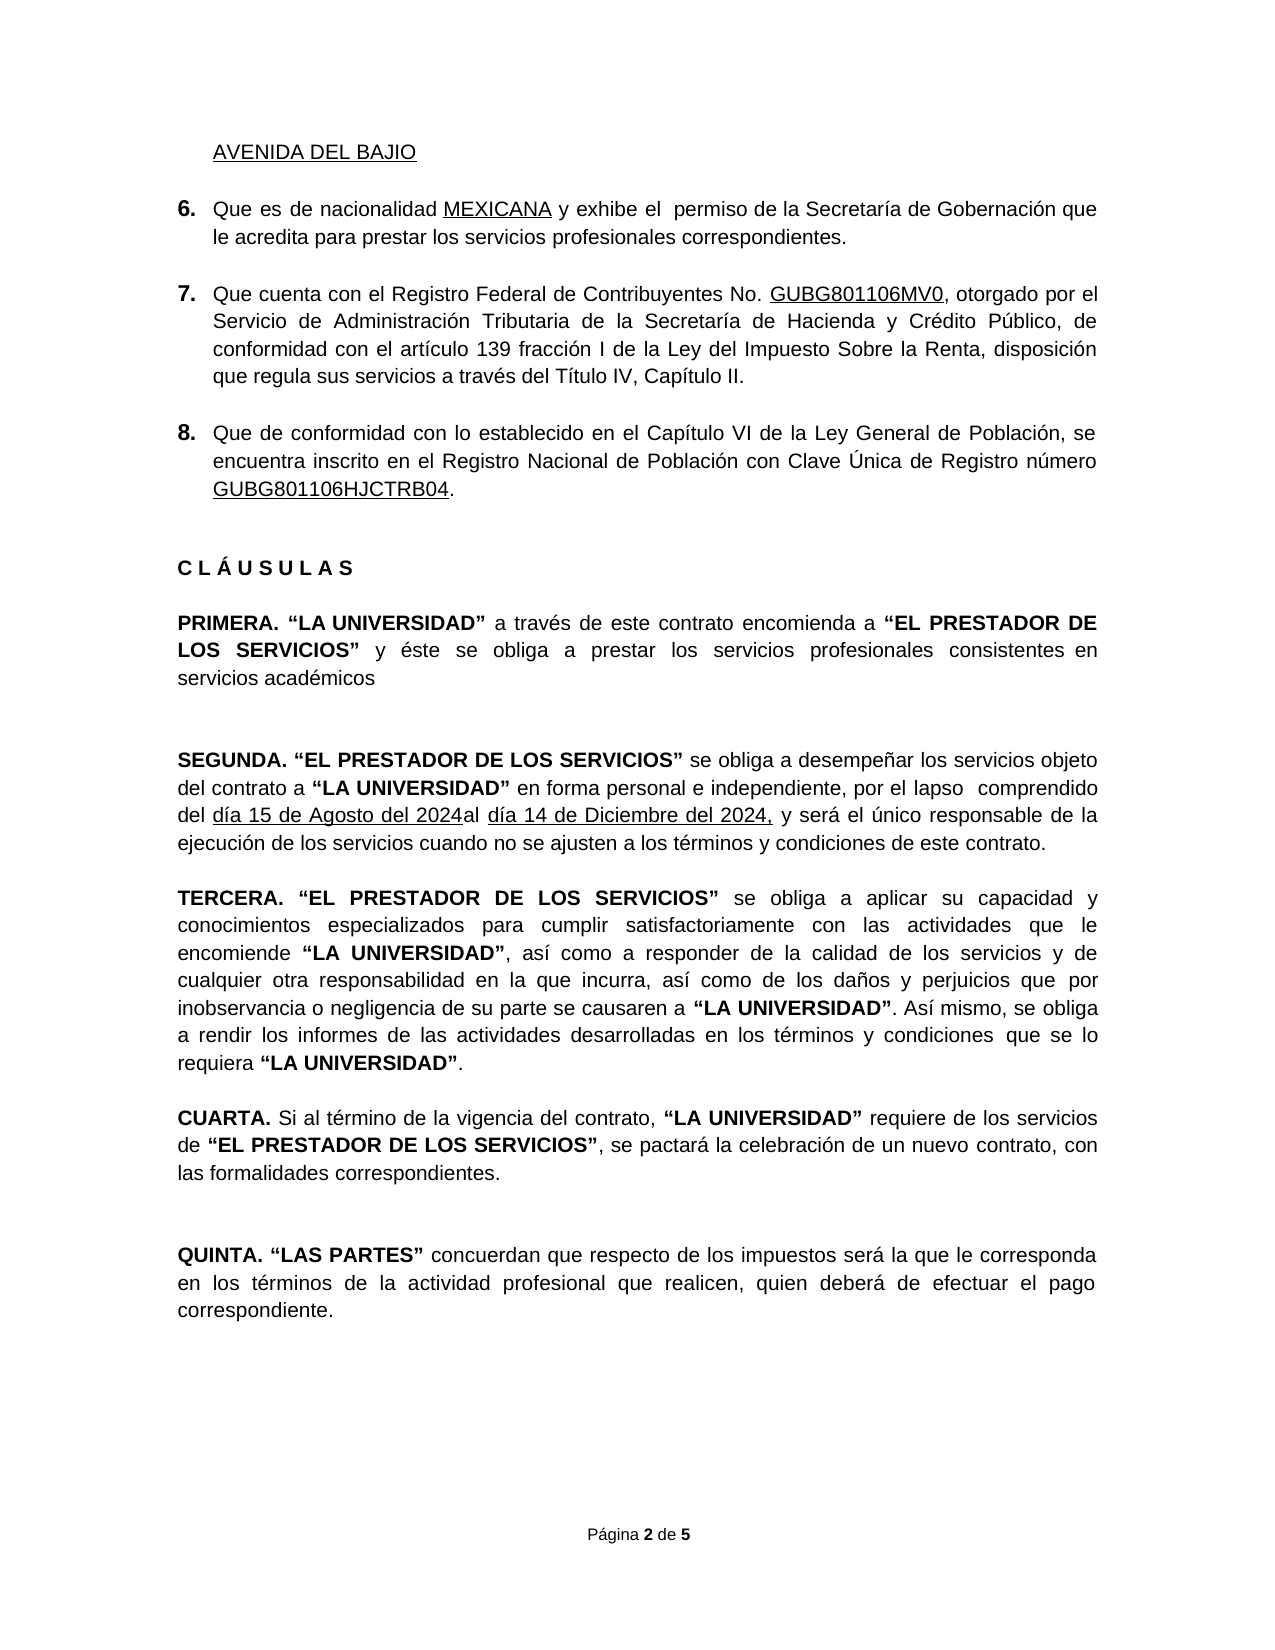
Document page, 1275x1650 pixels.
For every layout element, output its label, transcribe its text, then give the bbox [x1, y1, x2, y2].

text PRIMERA. “LA UNIVERSIDAD” a través de este contrato encomienda a “EL PRESTADOR DE LOS SERVICIOS” y éste se obliga a prestar los servicios profesionales consistentes en servicios académicos [177, 611, 1098, 690]
text CUARTA. Si al término de la vigencia del contrato, “LA UNIVERSIDAD” requiere de los servicios de “EL PRESTADOR DE LOS SERVICIOS”, se pactará la celebración de un nuevo contrato, con las formalidades correspondientes. [177, 1106, 1098, 1185]
text QUINTA. “LAS PARTES” concuerdan que respecto de los impuestos será la que le corresponda en los términos de la actividad profesional que realicen, quien deberá de efectuar el pago correspondiente. [177, 1243, 1098, 1322]
text SEGUNDA. “EL PRESTADOR DE LOS SERVICIOS” se obliga a desempeñar los servicios objeto del contrato a “LA UNIVERSIDAD” en forma personal e independiente, por el lapso comprendido del día 15 de Agosto del 2024 al día 14 de Diciembre del 2024, y será el único responsable de la ejecución de los servicios cuando no se ajusten a los términos y condiciones de este contrato. [177, 748, 1098, 855]
list Que de conformidad con lo establecido en el Capítulo VI de la Ley General de Población, se encuentra inscrito en el Registro Nacional de Población con Clave Única de Registro número GUBG801106HJCTRB04. [177, 419, 1098, 501]
subtitle C L Á U S U L A S [177, 556, 1098, 580]
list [177, 139, 1098, 163]
list Que cuenta con el Registro Federal de Contribuyentes No. GUBG801106MV0, otorgado por el Servicio de Administración Tributaria de la Secretaría de Hacienda y Crédito Público, de conformidad con el artículo 139 fracción I de la Ley del Impuesto Sobre la Renta, disposición que regula sus servicios a través del Título IV, Capítulo II. [177, 279, 1098, 388]
list Que es de nacionalidad MEXICANA y exhibe el permiso de la Secretaría de Gobernación que le acredita para prestar los servicios profesionales correspondientes. [177, 194, 1098, 248]
text TERCERA. “EL PRESTADOR DE LOS SERVICIOS” se obliga a aplicar su capacidad y conocimientos especializados para cumplir satisfactoriamente con las actividades que le encomiende “LA UNIVERSIDAD”, así como a responder de la calidad de los servicios y de cualquier otra responsabilidad en la que incurra, así como de los daños y perjuicios que por inobservancia o negligencia de su parte se causaren a “LA UNIVERSIDAD”. Así mismo, se obliga a rendir los informes de las actividades desarrolladas en los términos y condiciones que se lo requiera “LA UNIVERSIDAD”. [177, 886, 1098, 1075]
